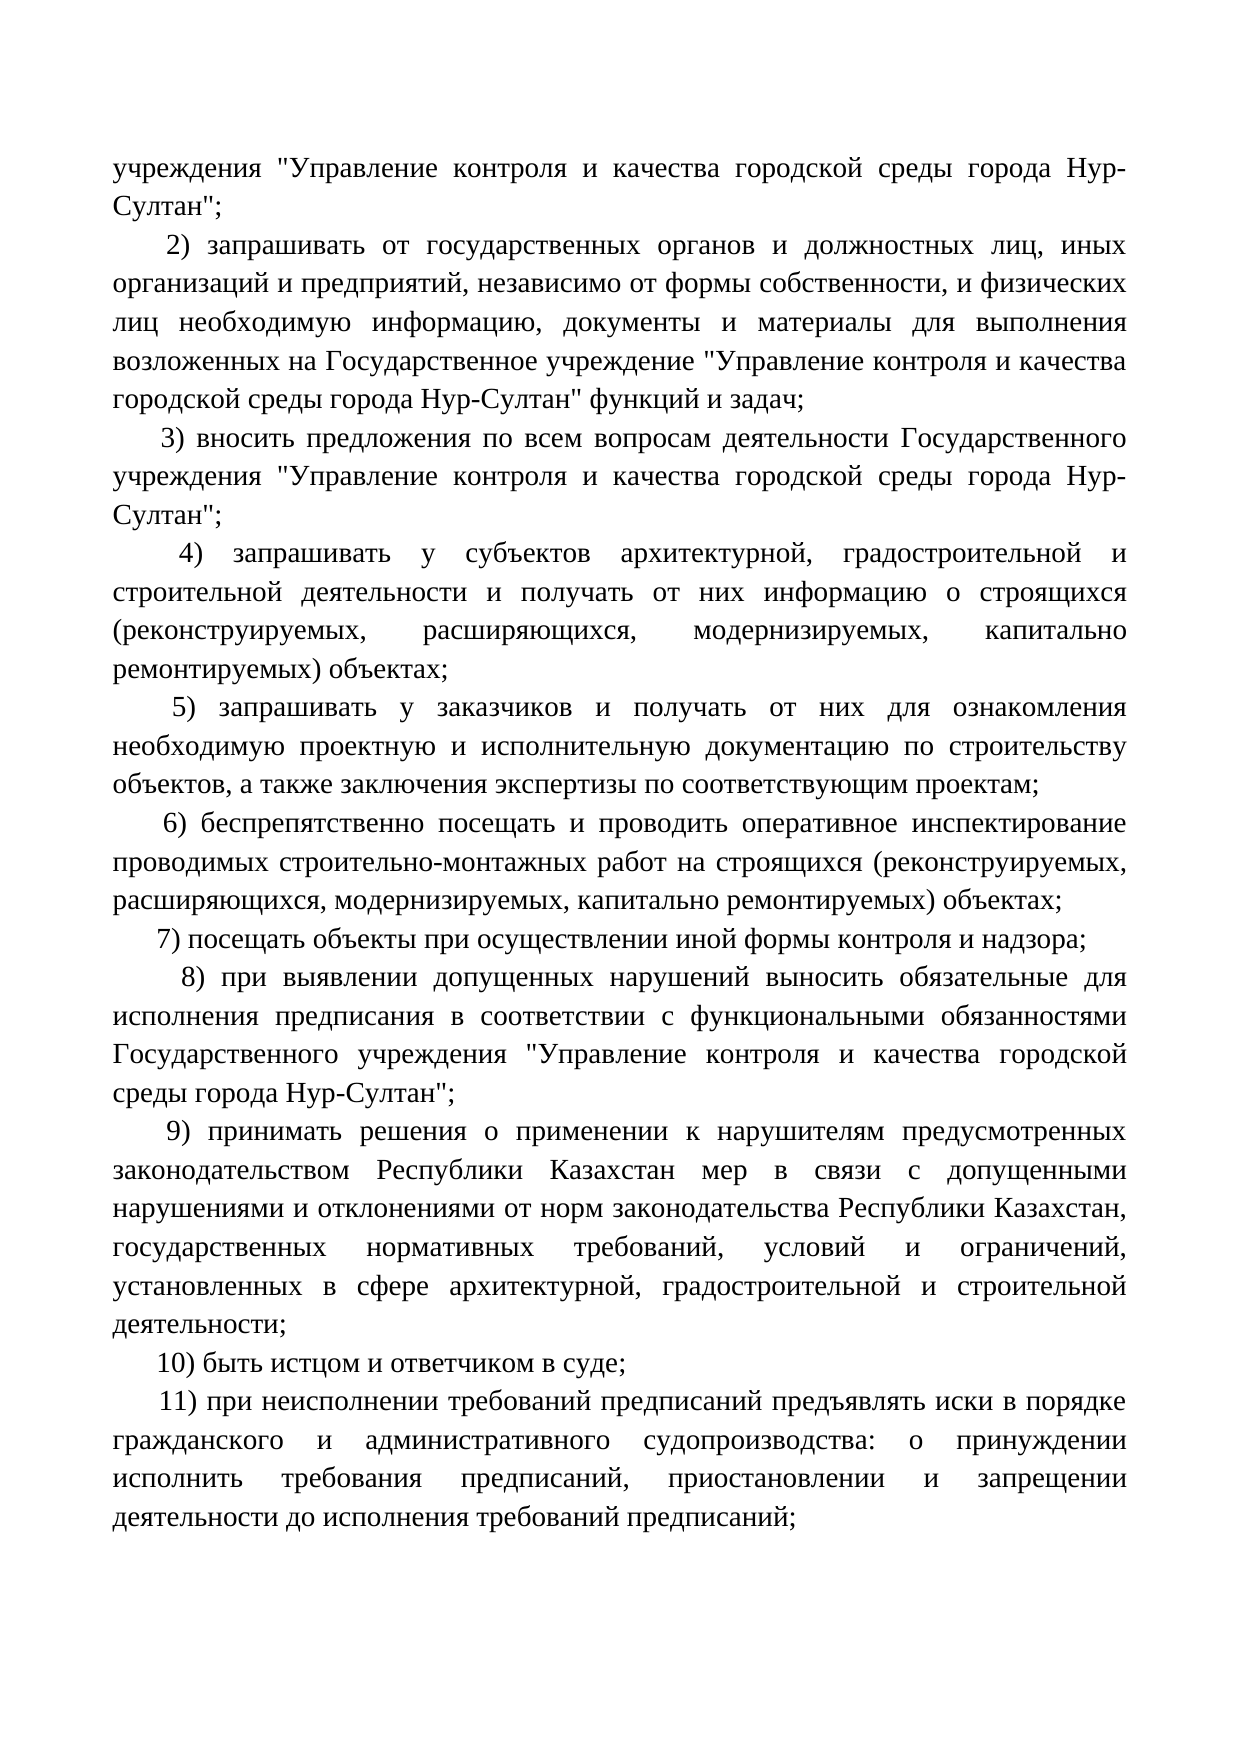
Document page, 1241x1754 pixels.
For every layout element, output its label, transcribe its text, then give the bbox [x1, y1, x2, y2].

text 4) запрашивать у субъектов архитектурной, градостроительной и строительной деятельности и получать от них информацию о строящихся (реконструируемых, расширяющихся, модернизируемых, капитально ремонтируемых) объектах; [112, 535, 1128, 684]
text 7) посещать объекты при осуществлении иной формы контроля и надзора; [112, 921, 1128, 954]
text 3) вносить предложения по всем вопросам деятельности Государственного учреждения "Управление контроля и качества городской среды города Нур-Султан"; [112, 420, 1128, 530]
text 5) запрашивать у заказчиков и получать от них для ознакомления необходимую проектную и исполнительную документацию по строительству объектов, а также заключения экспертизы по соответствующим проектам; [112, 689, 1128, 800]
text 8) при выявлении допущенных нарушений выносить обязательные для исполнения предписания в соответствии с функциональными обязанностями Государственного учреждения "Управление контроля и качества городской среды города Нур-Султан"; [112, 959, 1128, 1108]
text 10) быть истцом и ответчиком в суде; [112, 1345, 1128, 1378]
text 2) запрашивать от государственных органов и должностных лиц, иных организаций и предприятий, независимо от формы собственности, и физических лиц необходимую информацию, документы и материалы для выполнения возложенных на Государственное учреждение "Управление контроля и качества городской среды города Нур-Султан" функций и задач; [112, 227, 1128, 415]
text 9) принимать решения о применении к нарушителям предусмотренных законодательством Республики Казахстан мер в связи с допущенными нарушениями и отклонениями от норм законодательства Республики Казахстан, государственных нормативных требований, условий и ограничений, установленных в сфере архитектурной, градостроительной и строительной деятельности; [112, 1113, 1128, 1340]
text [112, 150, 1128, 222]
text 11) при неисполнении требований предписаний предъявлять иски в порядке гражданского и административного судопроизводства: о принуждении исполнить требования предписаний, приостановлении и запрещении деятельности до исполнения требований предписаний; [112, 1383, 1128, 1532]
text 6) беспрепятственно посещать и проводить оперативное инспектирование проводимых строительно-монтажных работ на строящихся (реконструируемых, расширяющихся, модернизируемых, капитально ремонтируемых) объектах; [112, 805, 1128, 916]
